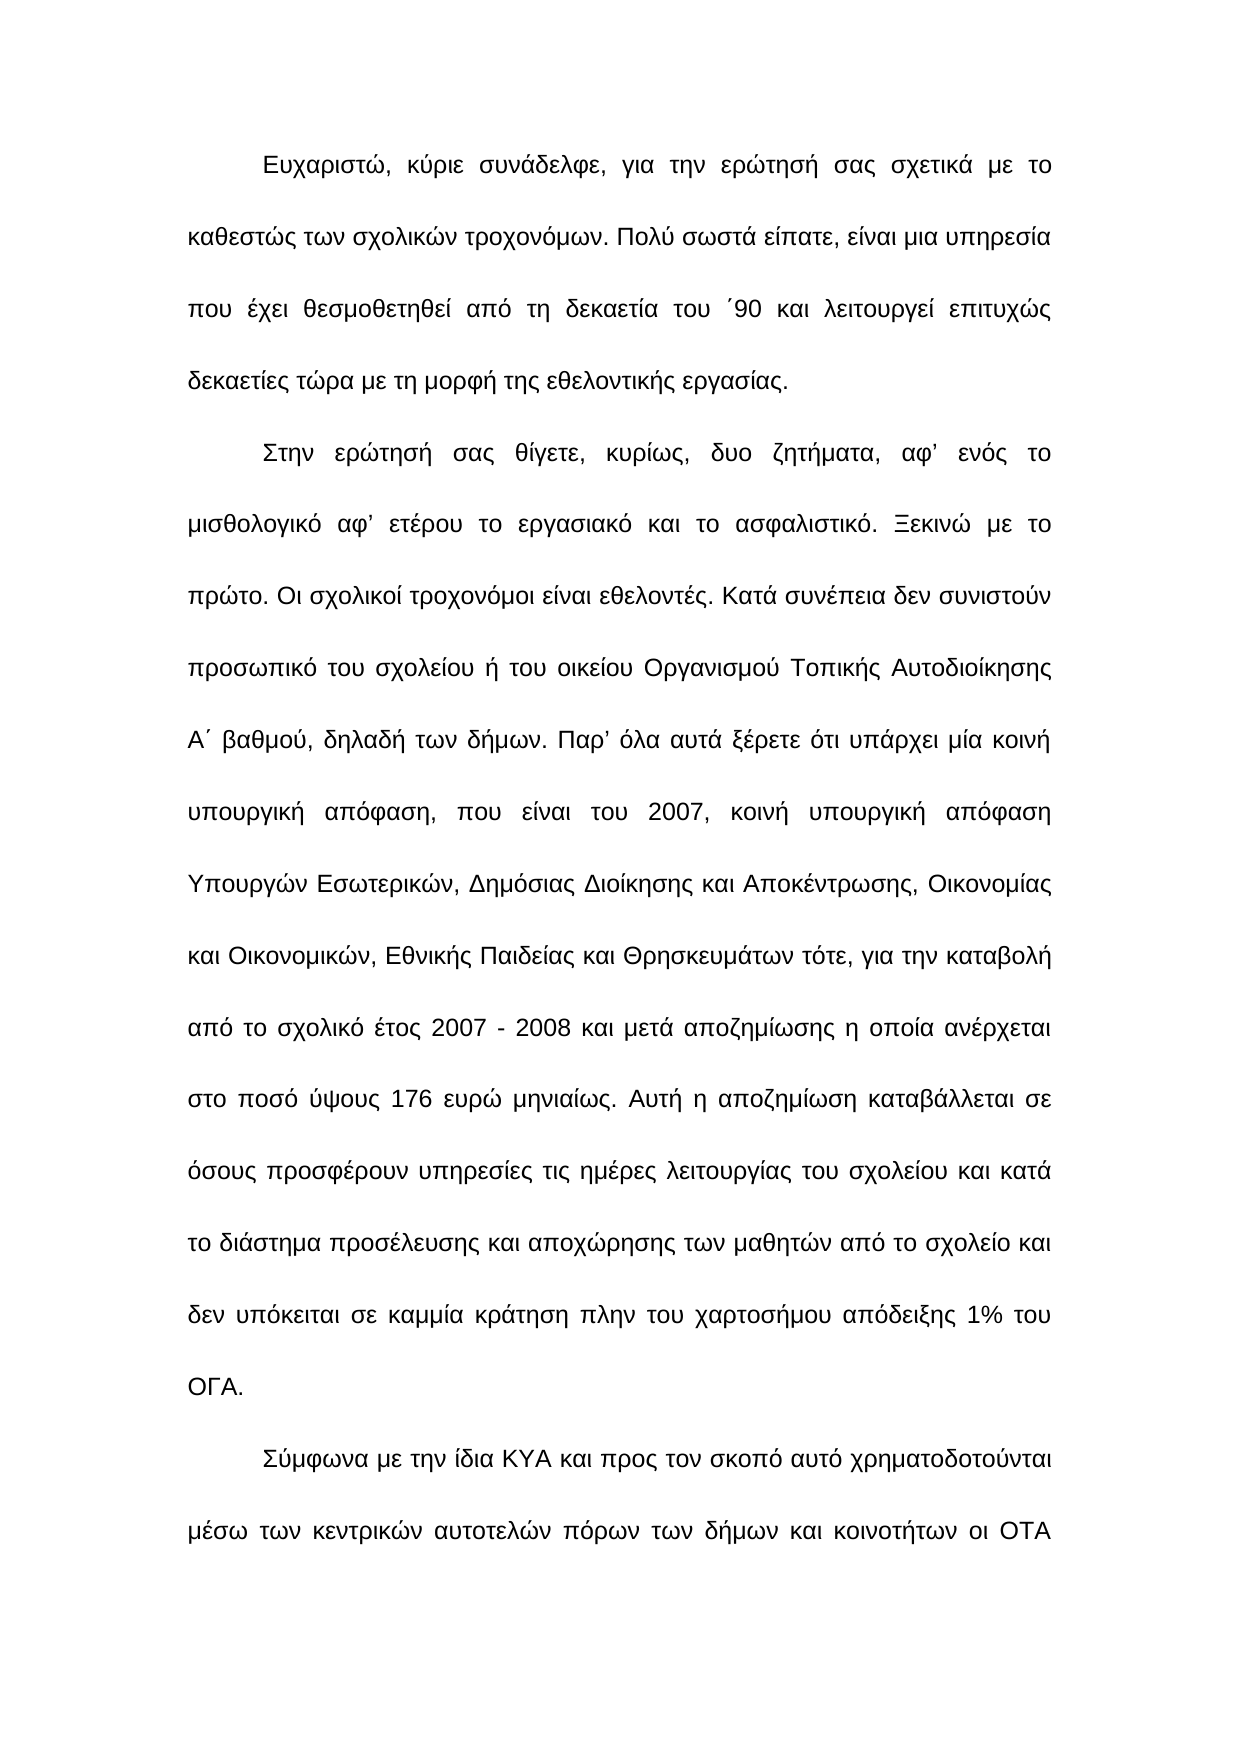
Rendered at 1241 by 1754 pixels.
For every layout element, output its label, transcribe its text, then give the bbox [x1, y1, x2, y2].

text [187, 1444, 1053, 1544]
text Ευχαριστώ, κύριε συνάδελφε, για την ερώτησή σας σχετικά με το καθεστώς των σχολικών τροχονόμων. Πολύ σωστά είπατε, είναι μια υπηρεσία που έχει θεσμοθετηθεί από τη δεκαετία του ΄90 και λειτουργεί επιτυχώς δεκαετίες τώρα με τη μορφή της εθελοντικής εργασίας. [187, 150, 1053, 394]
text Στην ερώτησή σας θίγετε, κυρίως, δυο ζητήματα, αφ’ ενός το μισθολογικό αφ’ ετέρου το εργασιακό και το ασφαλιστικό. Ξεκινώ με το πρώτο. Οι σχολικοί τροχονόμοι είναι εθελοντές. Κατά συνέπεια δεν συνιστούν προσωπικό του σχολείου ή του οικείου Οργανισμού Τοπικής Αυτοδιοίκησης Α΄ βαθμού, δηλαδή των δήμων. Παρ’ όλα αυτά ξέρετε ότι υπάρχει μία κοινή υπουργική απόφαση, που είναι του 2007, κοινή υπουργική απόφαση Υπουργών Εσωτερικών, Δημόσιας Διοίκησης και Αποκέντρωσης, Οικονομίας και Οικονομικών, Εθνικής Παιδείας και Θρησκευμάτων τότε, για την καταβολή από το σχολικό έτος 2007 - 2008 και μετά αποζημίωσης η οποία ανέρχεται στο ποσό ύψους 176 ευρώ μηνιαίως. Αυτή η αποζημίωση καταβάλλεται σε όσους προσφέρουν υπηρεσίες τις ημέρες λειτουργίας του σχολείου και κατά το διάστημα προσέλευσης και αποχώρησης των μαθητών από το σχολείο και δεν υπόκειται σε καμμία κράτηση πλην του χαρτοσήμου απόδειξης 1% του ΟΓΑ. [187, 437, 1053, 1401]
